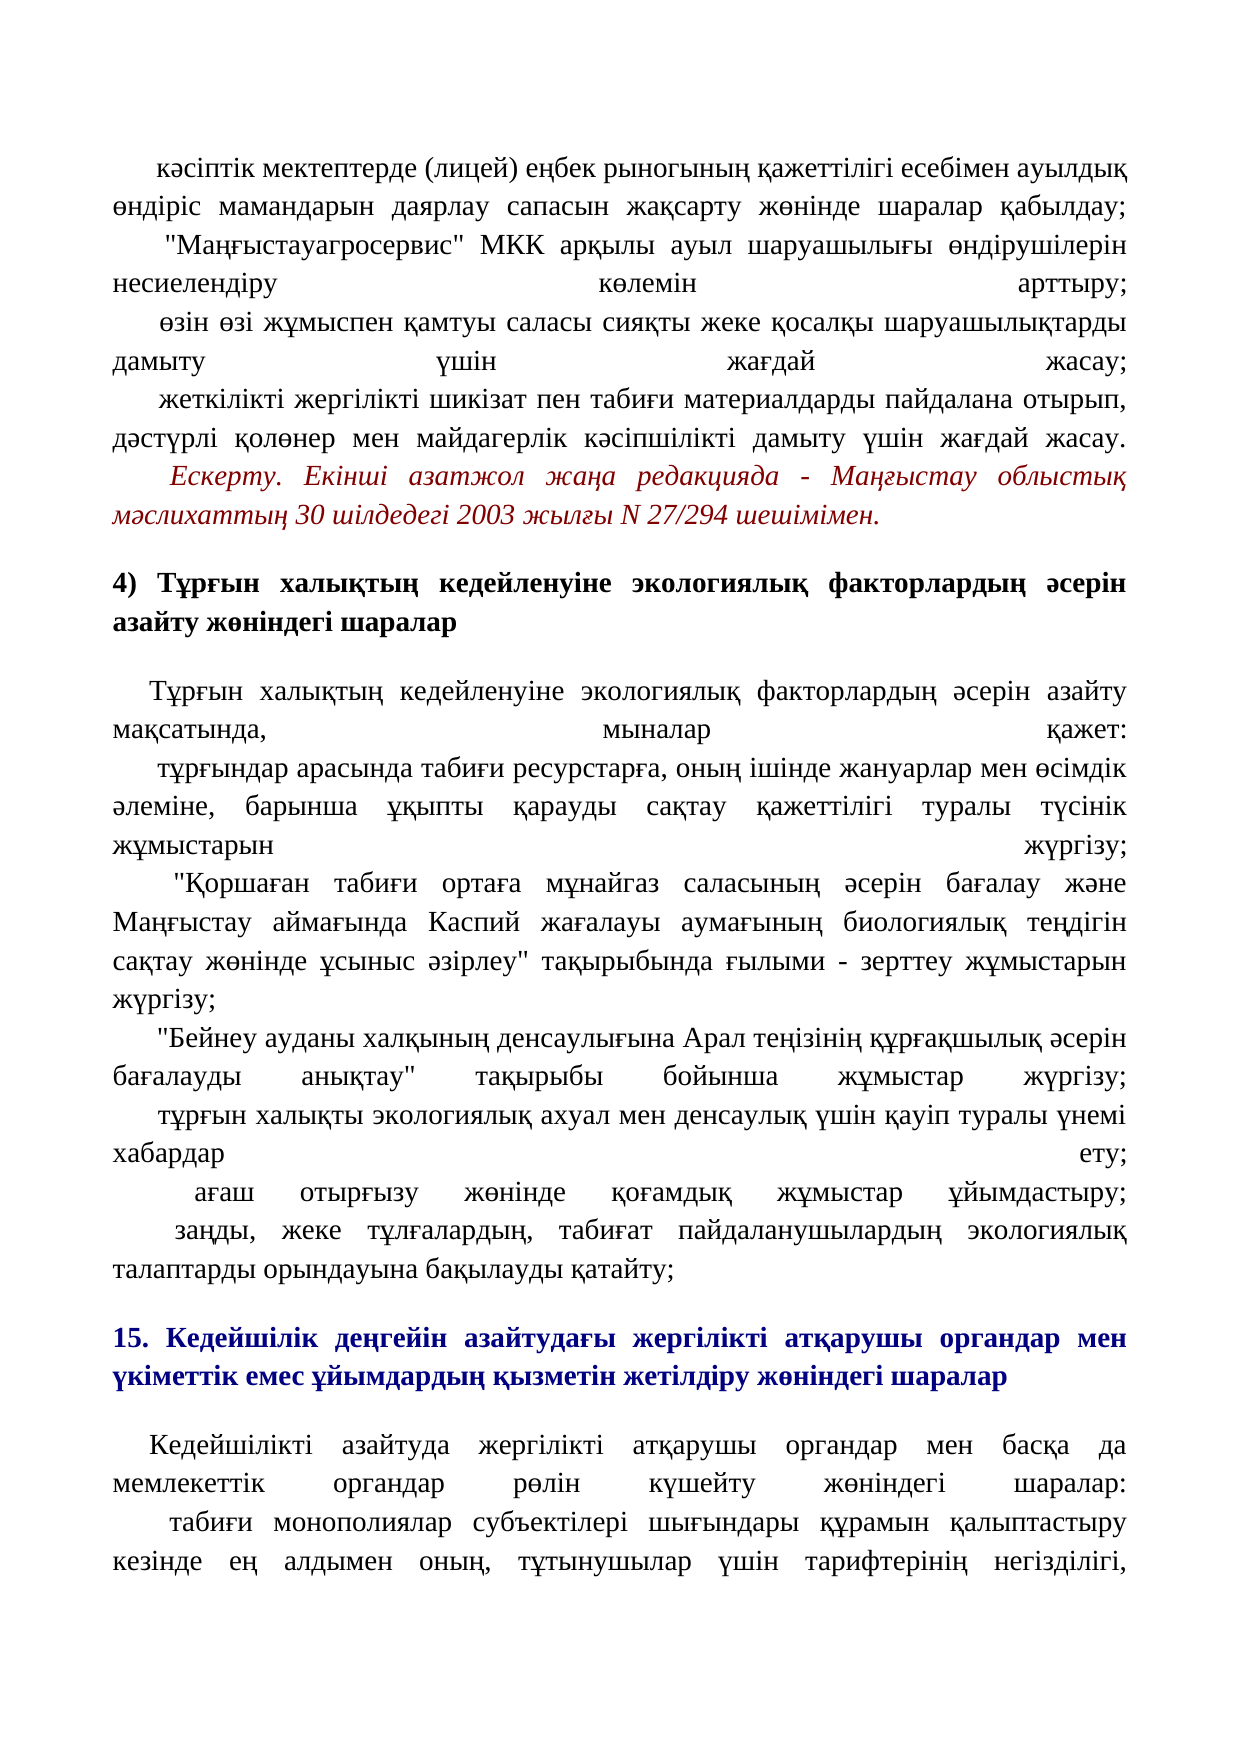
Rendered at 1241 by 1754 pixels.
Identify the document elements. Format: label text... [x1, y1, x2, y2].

text 4) Тұрғын халықтың кедейленуіне экологиялық факторлардың әсерін азайту жөніндегі шаралар [112, 566, 1128, 638]
text 15. Кедейшілік деңгейін азайтудағы жергілікті атқарушы органдар мен үкіметтік емес ұйымдардың қызметін жетілдіру жөніндегі шаралар [112, 1320, 1128, 1392]
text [112, 150, 1128, 530]
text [112, 1427, 1128, 1576]
text Тұрғын халықтың кедейленуіне экологиялық факторлардың әсерін азайту мақсатында, мыналар қажет: тұрғындар арасында табиғи ресурстарға, оның ішінде жануарлар мен өсімдік әлеміне, барынша ұқыпты қарауды сақтау қажеттілігі туралы түсінік жұмыстарын жүргізу; "Қоршаған табиғи ортаға мұнайгаз саласының әсерін бағалау және Маңғыстау аймағында Каспий жағалауы аумағының биологиялық теңдігін сақтау жөнінде ұсыныс әзірлеу" тақырыбында ғылыми - зерттеу жұмыстарын жүргізу; "Бейнеу ауданы халқының денсаулығына Арал теңізінің құрғақшылық әсерін бағалауды анықтау" тақырыбы бойынша жұмыстар жүргізу; тұрғын халықты экологиялық ахуал мен денсаулық үшін қауіп туралы үнемі хабардар ету; ағаш отырғызу жөнінде қоғамдық жұмыстар ұйымдастыру; заңды, жеке тұлғалардың, табиғат пайдаланушылардың экологиялық талаптарды орындауына бақылауды қатайту; [112, 673, 1128, 1284]
